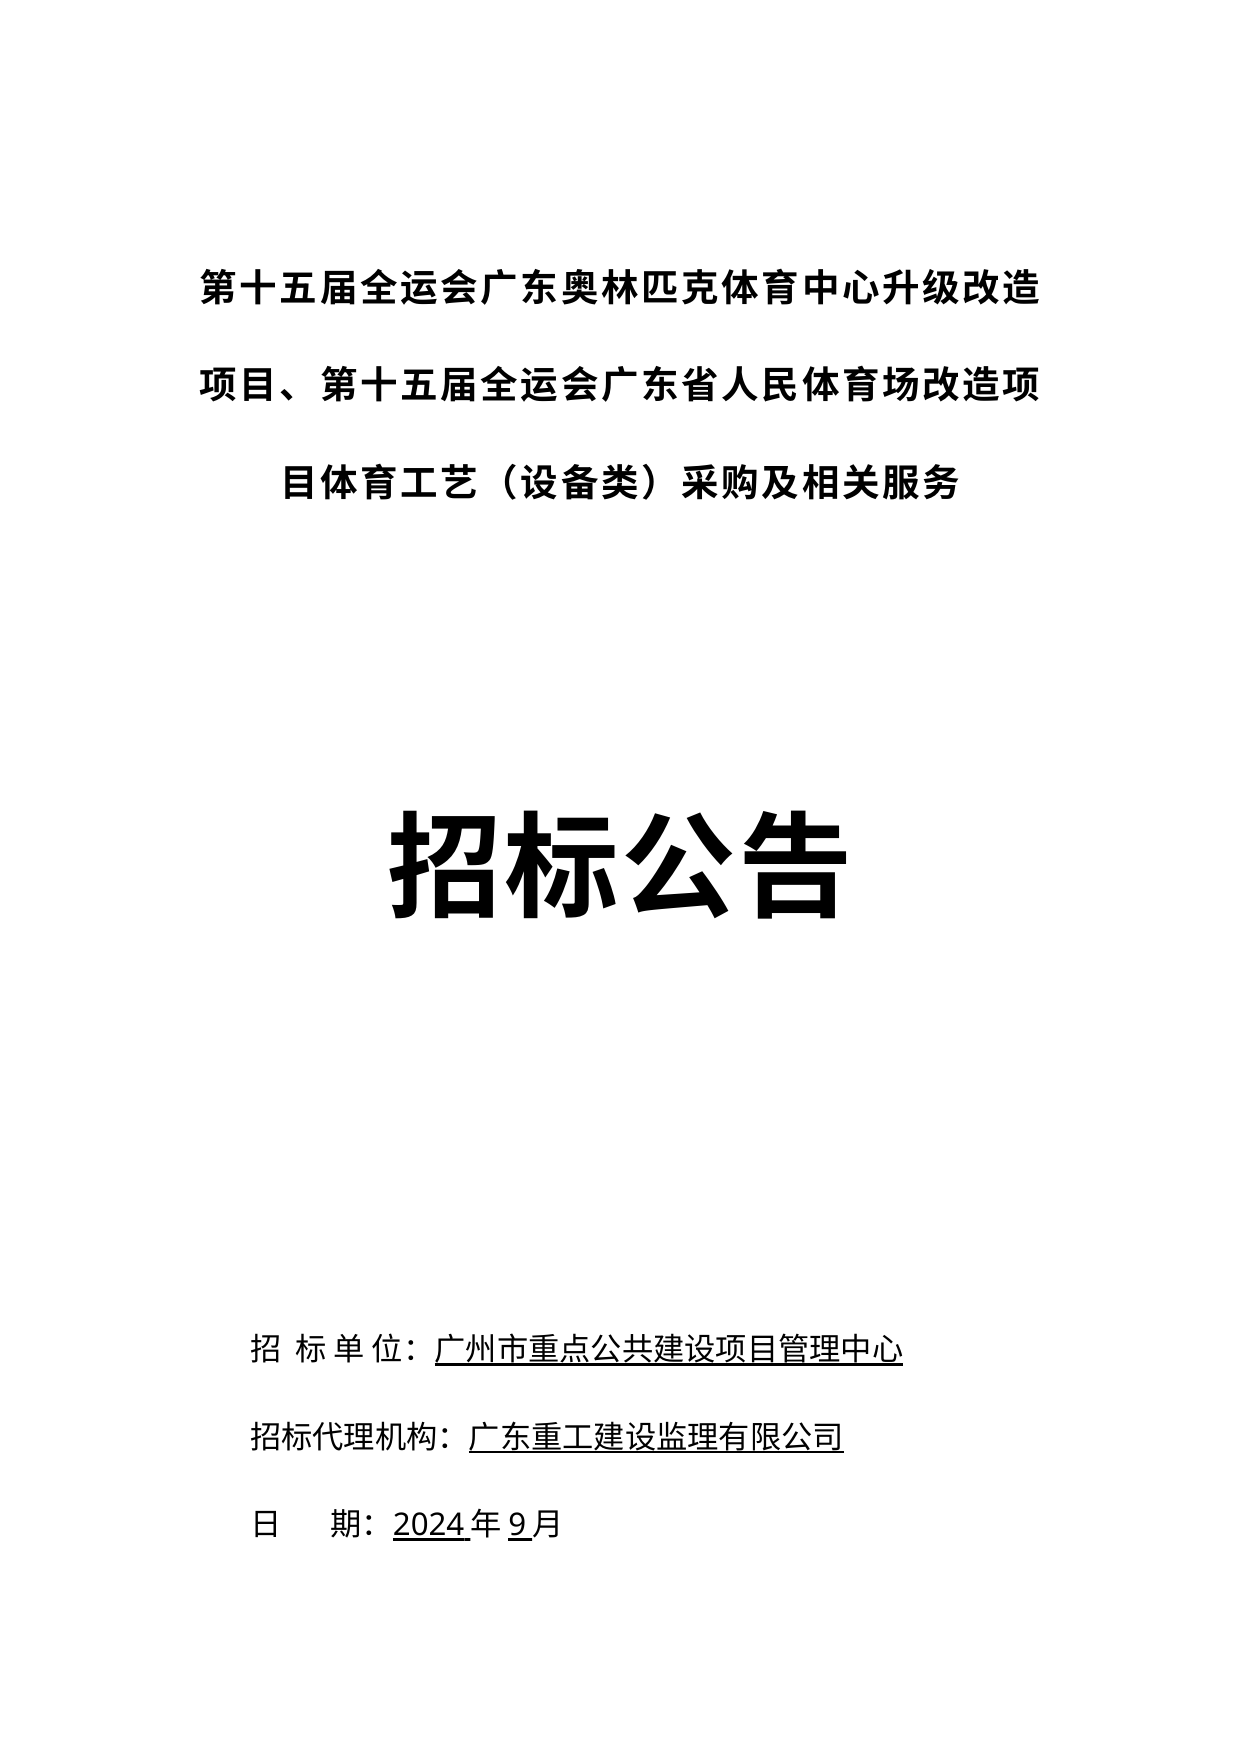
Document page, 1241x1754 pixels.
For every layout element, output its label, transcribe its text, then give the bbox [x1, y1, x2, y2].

text 第十五届全运会广东奥林匹克体育中心升级改造项目、第十五届全运会广东省人民体育场改造项目体育工艺（设备类）采购及相关服务 [187, 252, 1053, 512]
text 招标代理机构：广东重工建设监理有限公司 [187, 1402, 1053, 1467]
text 日 期：2024年9月 [187, 1490, 1053, 1555]
text 招 标 单 位：广州市重点公共建设项目管理中心 [187, 1314, 1053, 1379]
text 招标公告 [187, 761, 1053, 956]
